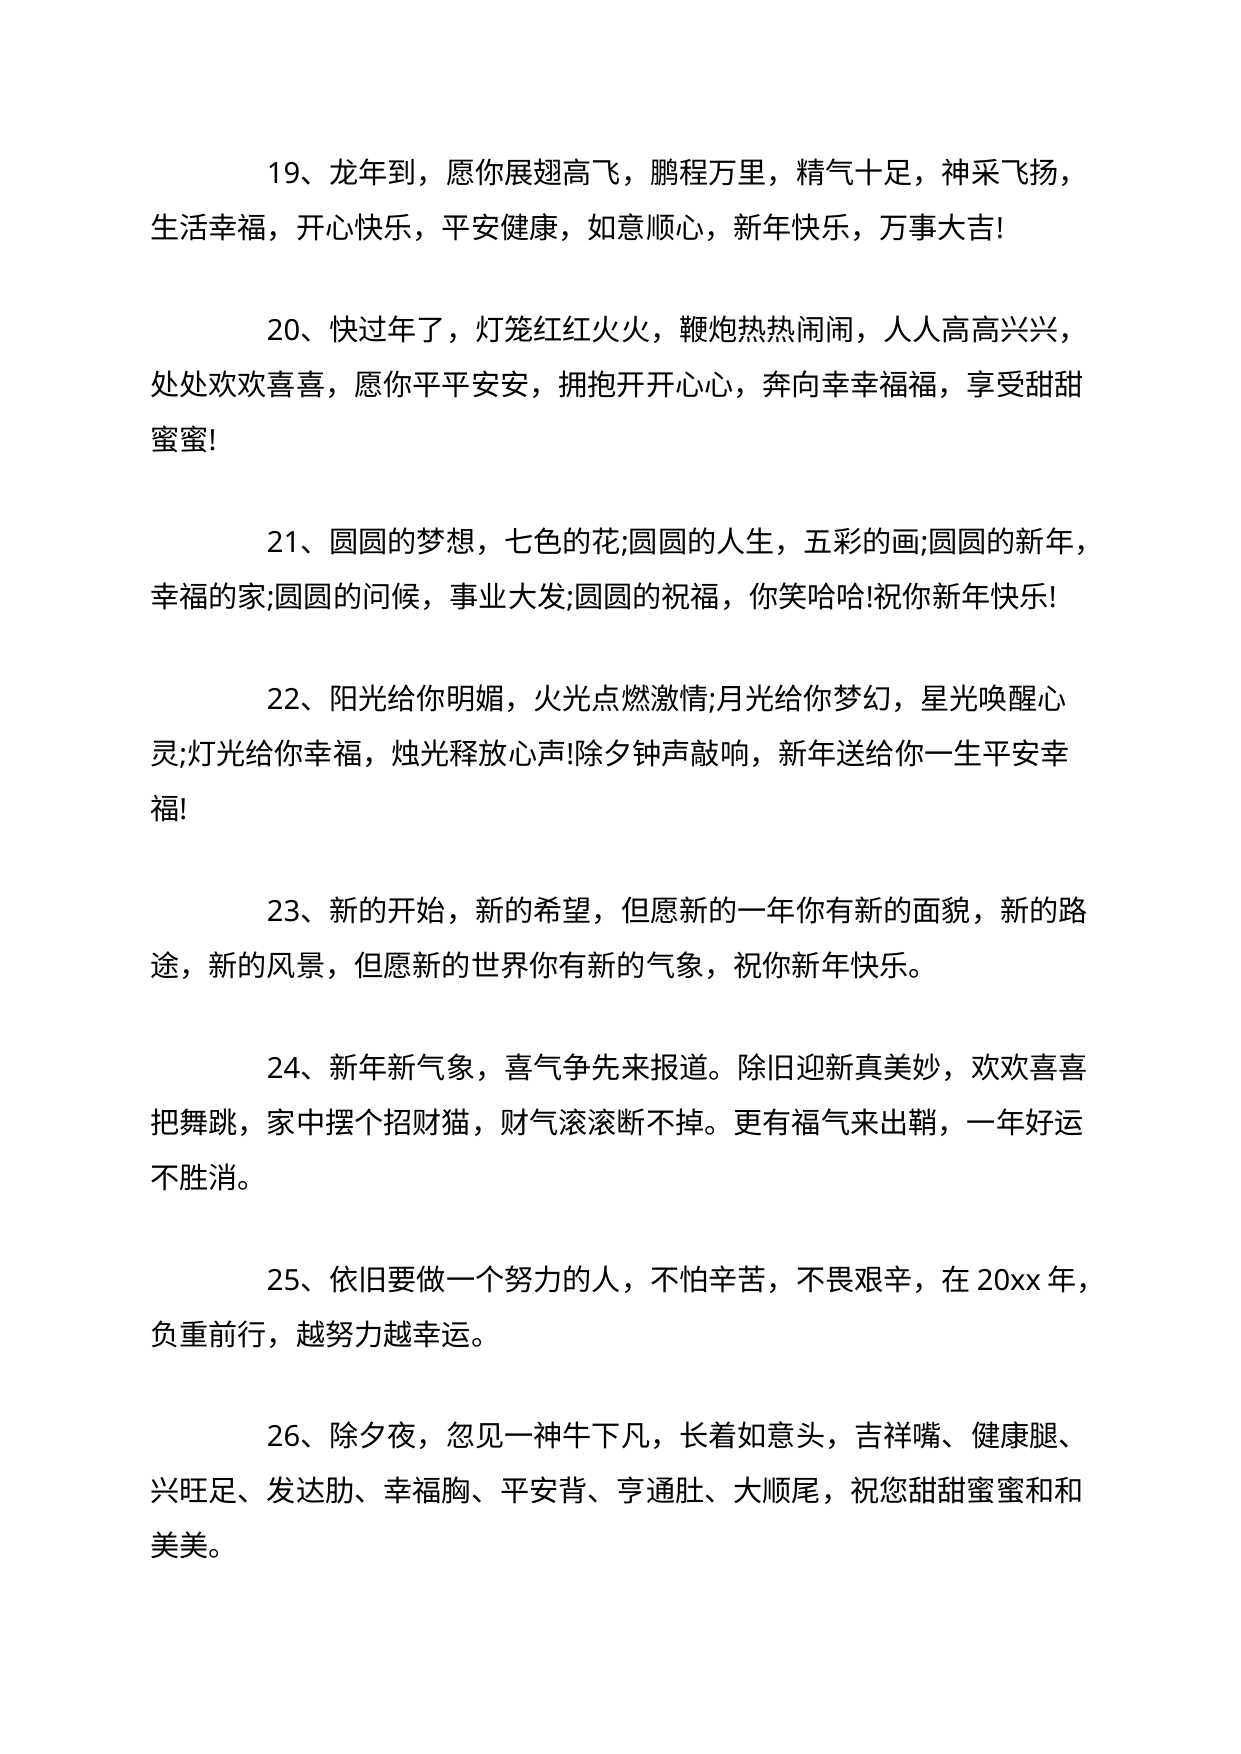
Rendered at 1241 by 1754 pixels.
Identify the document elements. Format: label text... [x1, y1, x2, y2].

text 21、圆圆的梦想，七色的花;圆圆的人生，五彩的画;圆圆的新年，幸福的家;圆圆的问候，事业大发;圆圆的祝福，你笑哈哈!祝你新年快乐! [150, 519, 1090, 616]
text 20、快过年了，灯笼红红火火，鞭炮热热闹闹，人人高高兴兴，处处欢欢喜喜，愿你平平安安，拥抱开开心心，奔向幸幸福福，享受甜甜蜜蜜! [150, 307, 1090, 459]
text 24、新年新气象，喜气争先来报道。除旧迎新真美妙，欢欢喜喜把舞跳，家中摆个招财猫，财气滚滚断不掉。更有福气来出鞘，一年好运不胜消。 [150, 1044, 1090, 1197]
text 22、阳光给你明媚，火光点燃激情;月光给你梦幻，星光唤醒心灵;灯光给你幸福，烛光释放心声!除夕钟声敲响，新年送给你一生平安幸福! [150, 676, 1090, 828]
text 25、依旧要做一个努力的人，不怕辛苦，不畏艰辛，在20xx年，负重前行，越努力越幸运。 [150, 1256, 1090, 1353]
text 23、新的开始，新的希望，但愿新的一年你有新的面貌，新的路途，新的风景，但愿新的世界你有新的气象，祝你新年快乐。 [150, 888, 1090, 985]
text 19、龙年到，愿你展翅高飞，鹏程万里，精气十足，神采飞扬，生活幸福，开心快乐，平安健康，如意顺心，新年快乐，万事大吉! [150, 150, 1090, 247]
text 26、除夕夜，忽见一神牛下凡，长着如意头，吉祥嘴、健康腿、兴旺足、发达肋、幸福胸、平安背、亨通肚、大顺尾，祝您甜甜蜜蜜和和美美。 [150, 1413, 1090, 1565]
